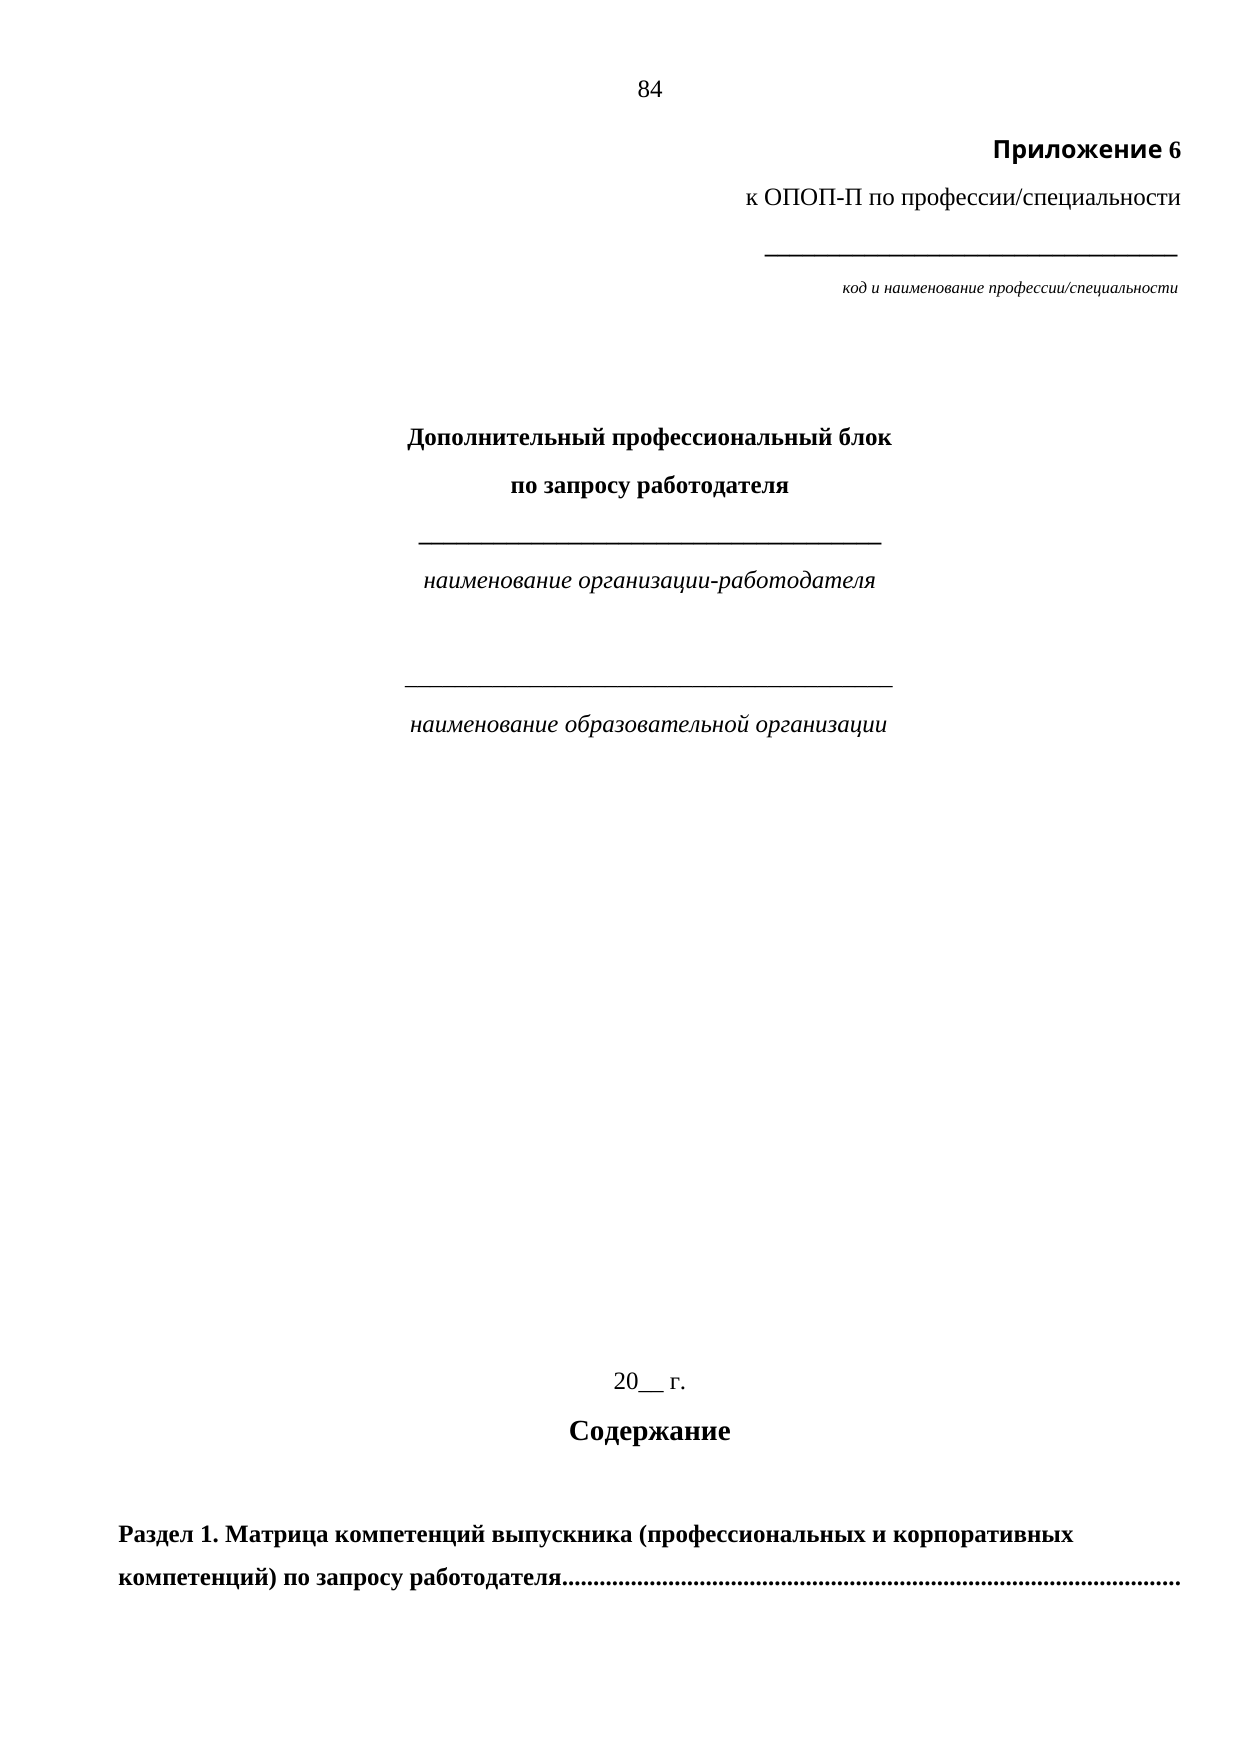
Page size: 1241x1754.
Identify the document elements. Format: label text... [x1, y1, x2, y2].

text Дополнительный профессиональный блок [118, 422, 1181, 451]
text код и наименование профессии/специальности [118, 278, 1181, 311]
text к ОПОП-П по профессии/специальности [118, 182, 1181, 211]
text _____________________________________ [118, 518, 1181, 547]
text 20__ г. [118, 1366, 1181, 1394]
text наименование образовательной организации [118, 709, 1181, 737]
text по запросу работодателя [118, 470, 1181, 499]
text Содержание [118, 1413, 1181, 1447]
text _______________________________________ [118, 661, 1181, 690]
text наименование организации-работодателя [118, 566, 1181, 594]
text Раздел 1. Матрица компетенций выпускника (профессиональных и корпоративных компетенций) по запросу работодателя [118, 1519, 1181, 1591]
text _________________________________ [118, 230, 1181, 259]
subtitle Приложение 6 [118, 131, 1181, 165]
